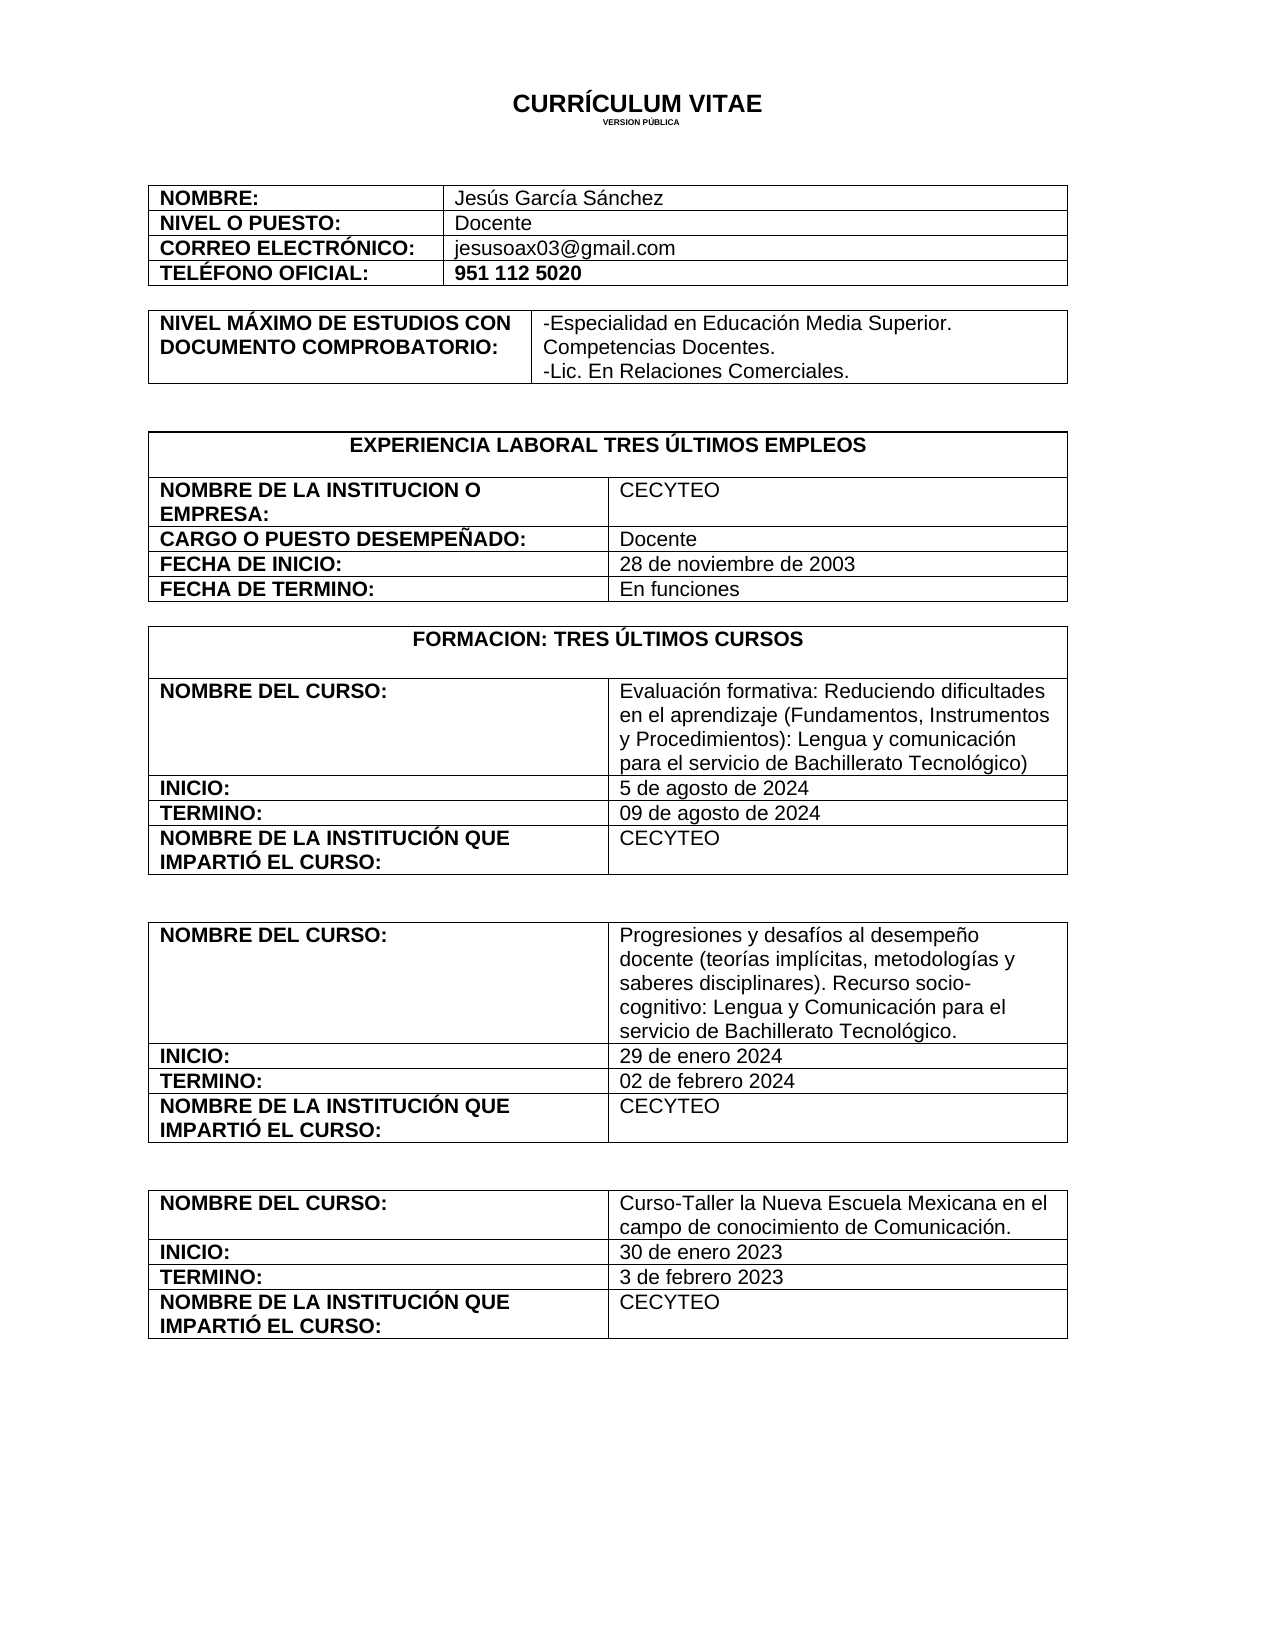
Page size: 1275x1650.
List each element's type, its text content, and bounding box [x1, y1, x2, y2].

table_cell jesusoax03@gmail.com [444, 236, 1067, 259]
table_cell 951 112 5020 [444, 261, 1067, 284]
table_header Curso-Taller la Nueva Escuela Mexicana en el campo de conocimiento de Comunicación. [609, 1191, 1067, 1238]
table_header Progresiones y desafíos al desempeño docente (teorías implícitas, metodologías y saberes disciplinares). Recurso socio-cognitivo: Lengua y Comunicación para el servicio de Bachillerato Tecnológico. [609, 923, 1067, 1043]
table_cell NOMBRE DE LA INSTITUCIÓN QUE IMPARTIÓ EL CURSO: [149, 826, 608, 874]
table_header -Especialidad en Educación Media Superior. Competencias Docentes. -Lic. En Relaciones Comerciales. [532, 311, 1067, 382]
table_cell Evaluación formativa: Reduciendo dificultades en el aprendizaje (Fundamentos, Instrumentos y Procedimientos): Lengua y comunicación para el servicio de Bachillerato Tecnológico) [609, 679, 1067, 775]
table_cell TERMINO: [149, 801, 608, 825]
text CURRÍCULUM VITAE [148, 89, 1127, 117]
table_cell INICIO: [149, 1240, 608, 1263]
table_cell FECHA DE INICIO: [149, 552, 608, 576]
table_cell INICIO: [149, 776, 608, 800]
table_cell NIVEL O PUESTO: [149, 211, 443, 234]
table_cell 02 de febrero 2024 [609, 1069, 1067, 1093]
table_cell 5 de agosto de 2024 [609, 776, 1067, 800]
table_cell 09 de agosto de 2024 [609, 801, 1067, 825]
table_cell 28 de noviembre de 2003 [609, 552, 1067, 576]
table_cell TELÉFONO OFICIAL: [149, 261, 443, 284]
table_cell TERMINO: [149, 1265, 608, 1288]
table_cell Docente [609, 527, 1067, 551]
table_cell CORREO ELECTRÓNICO: [149, 236, 443, 259]
table_header NOMBRE DEL CURSO: [149, 1191, 608, 1238]
table_cell NOMBRE DE LA INSTITUCION O EMPRESA: [149, 478, 608, 526]
table_cell NOMBRE DE LA INSTITUCIÓN QUE IMPARTIÓ EL CURSO: [149, 1290, 608, 1337]
table_cell Docente [444, 211, 1067, 234]
table_cell 30 de enero 2023 [609, 1240, 1067, 1263]
table_cell FECHA DE TERMINO: [149, 577, 608, 601]
table_header NOMBRE: [149, 186, 443, 209]
table_cell NOMBRE DE LA INSTITUCIÓN QUE IMPARTIÓ EL CURSO: [149, 1094, 608, 1142]
table_cell CECYTEO [609, 1290, 1067, 1337]
table_cell NOMBRE DEL CURSO: [149, 679, 608, 775]
table_header FORMACION: TRES ÚLTIMOS CURSOS [149, 627, 1067, 678]
table_header NIVEL MÁXIMO DE ESTUDIOS CON DOCUMENTO COMPROBATORIO: [149, 311, 531, 382]
table_cell CECYTEO [609, 478, 1067, 526]
table_cell 29 de enero 2024 [609, 1044, 1067, 1068]
table_header Jesús García Sánchez [444, 186, 1067, 209]
table_cell INICIO: [149, 1044, 608, 1068]
table_cell 3 de febrero 2023 [609, 1265, 1067, 1288]
table_cell TERMINO: [149, 1069, 608, 1093]
table_cell CECYTEO [609, 826, 1067, 874]
table_cell CARGO O PUESTO DESEMPEÑADO: [149, 527, 608, 551]
table_cell En funciones [609, 577, 1067, 601]
table_header EXPERIENCIA LABORAL TRES ÚLTIMOS EMPLEOS [149, 433, 1067, 477]
table_header NOMBRE DEL CURSO: [149, 923, 608, 1043]
table_cell CECYTEO [609, 1094, 1067, 1142]
